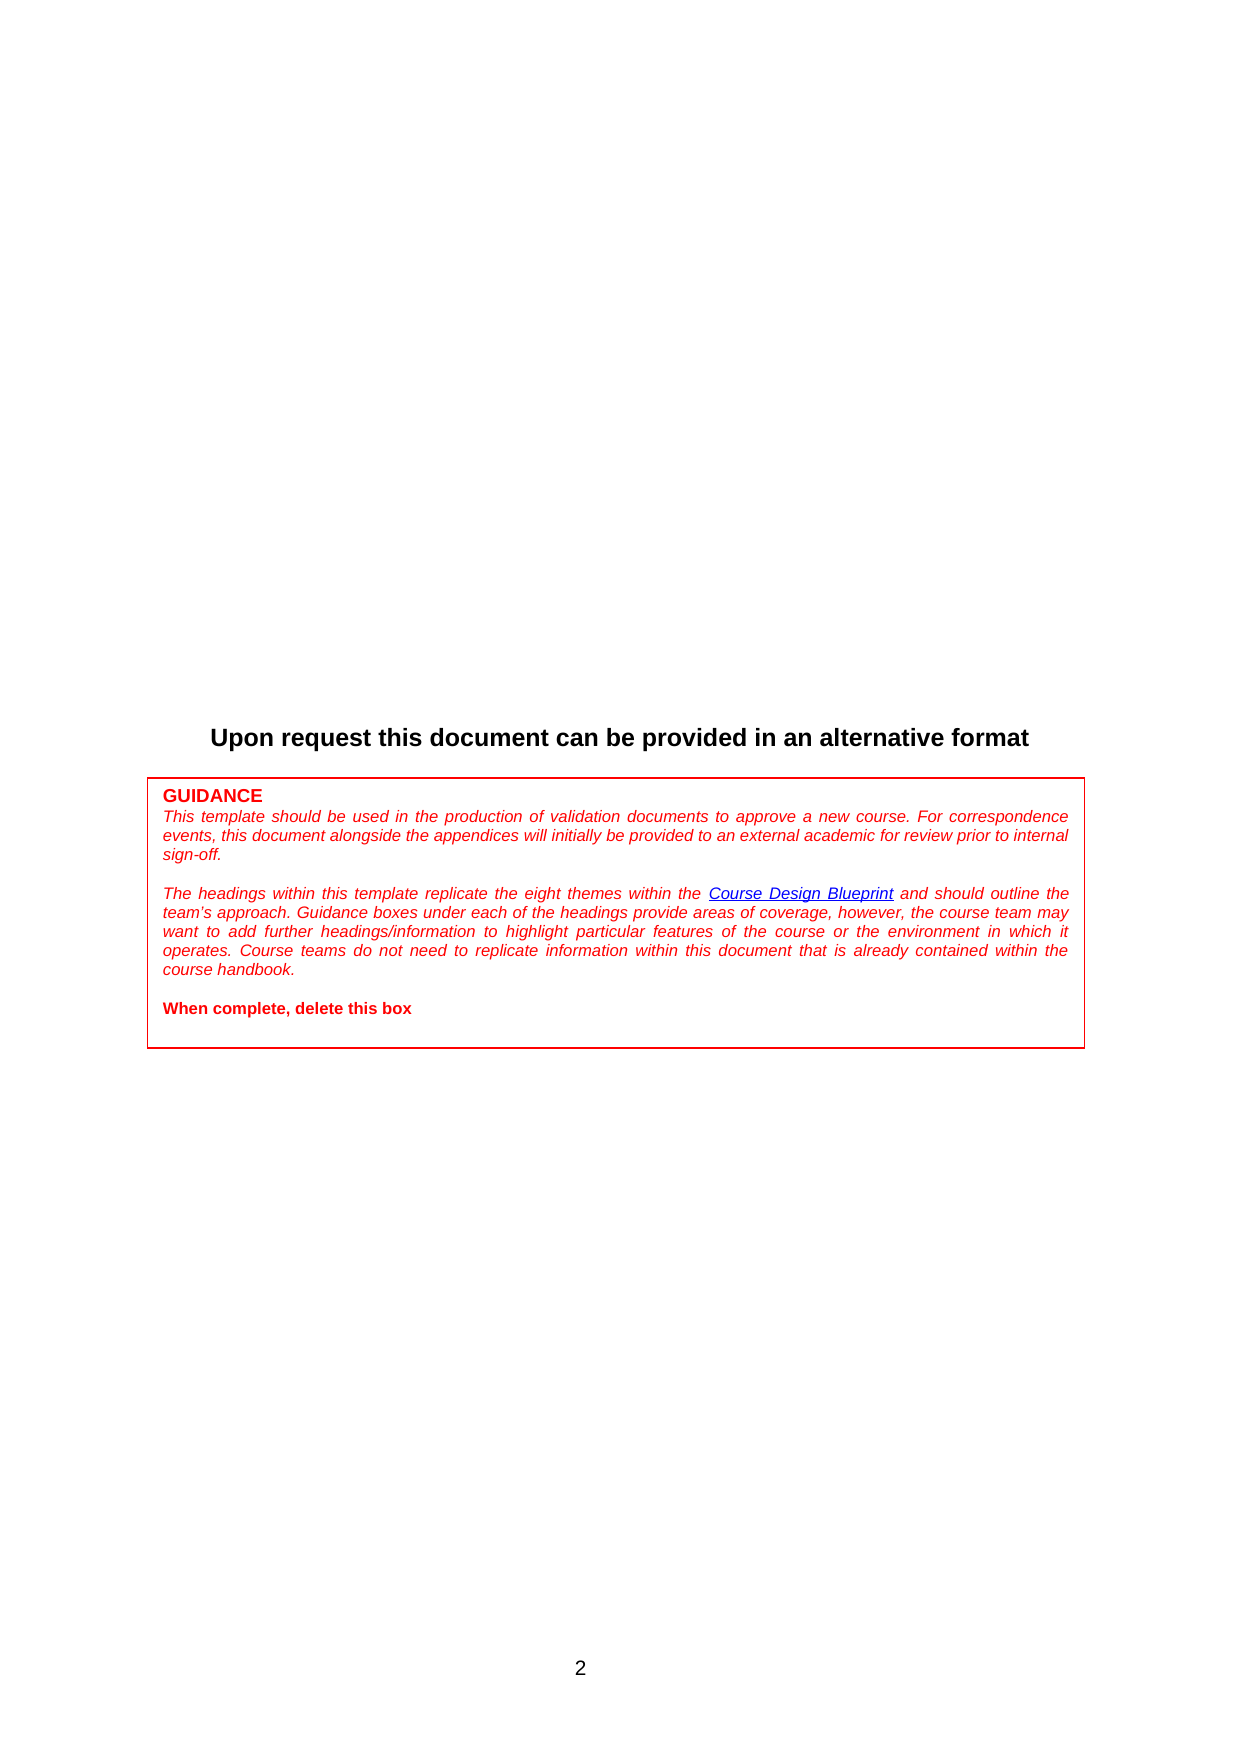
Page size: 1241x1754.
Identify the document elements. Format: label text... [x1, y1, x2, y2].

text Upon request this document can be provided in an alternative format [148, 723, 1092, 751]
